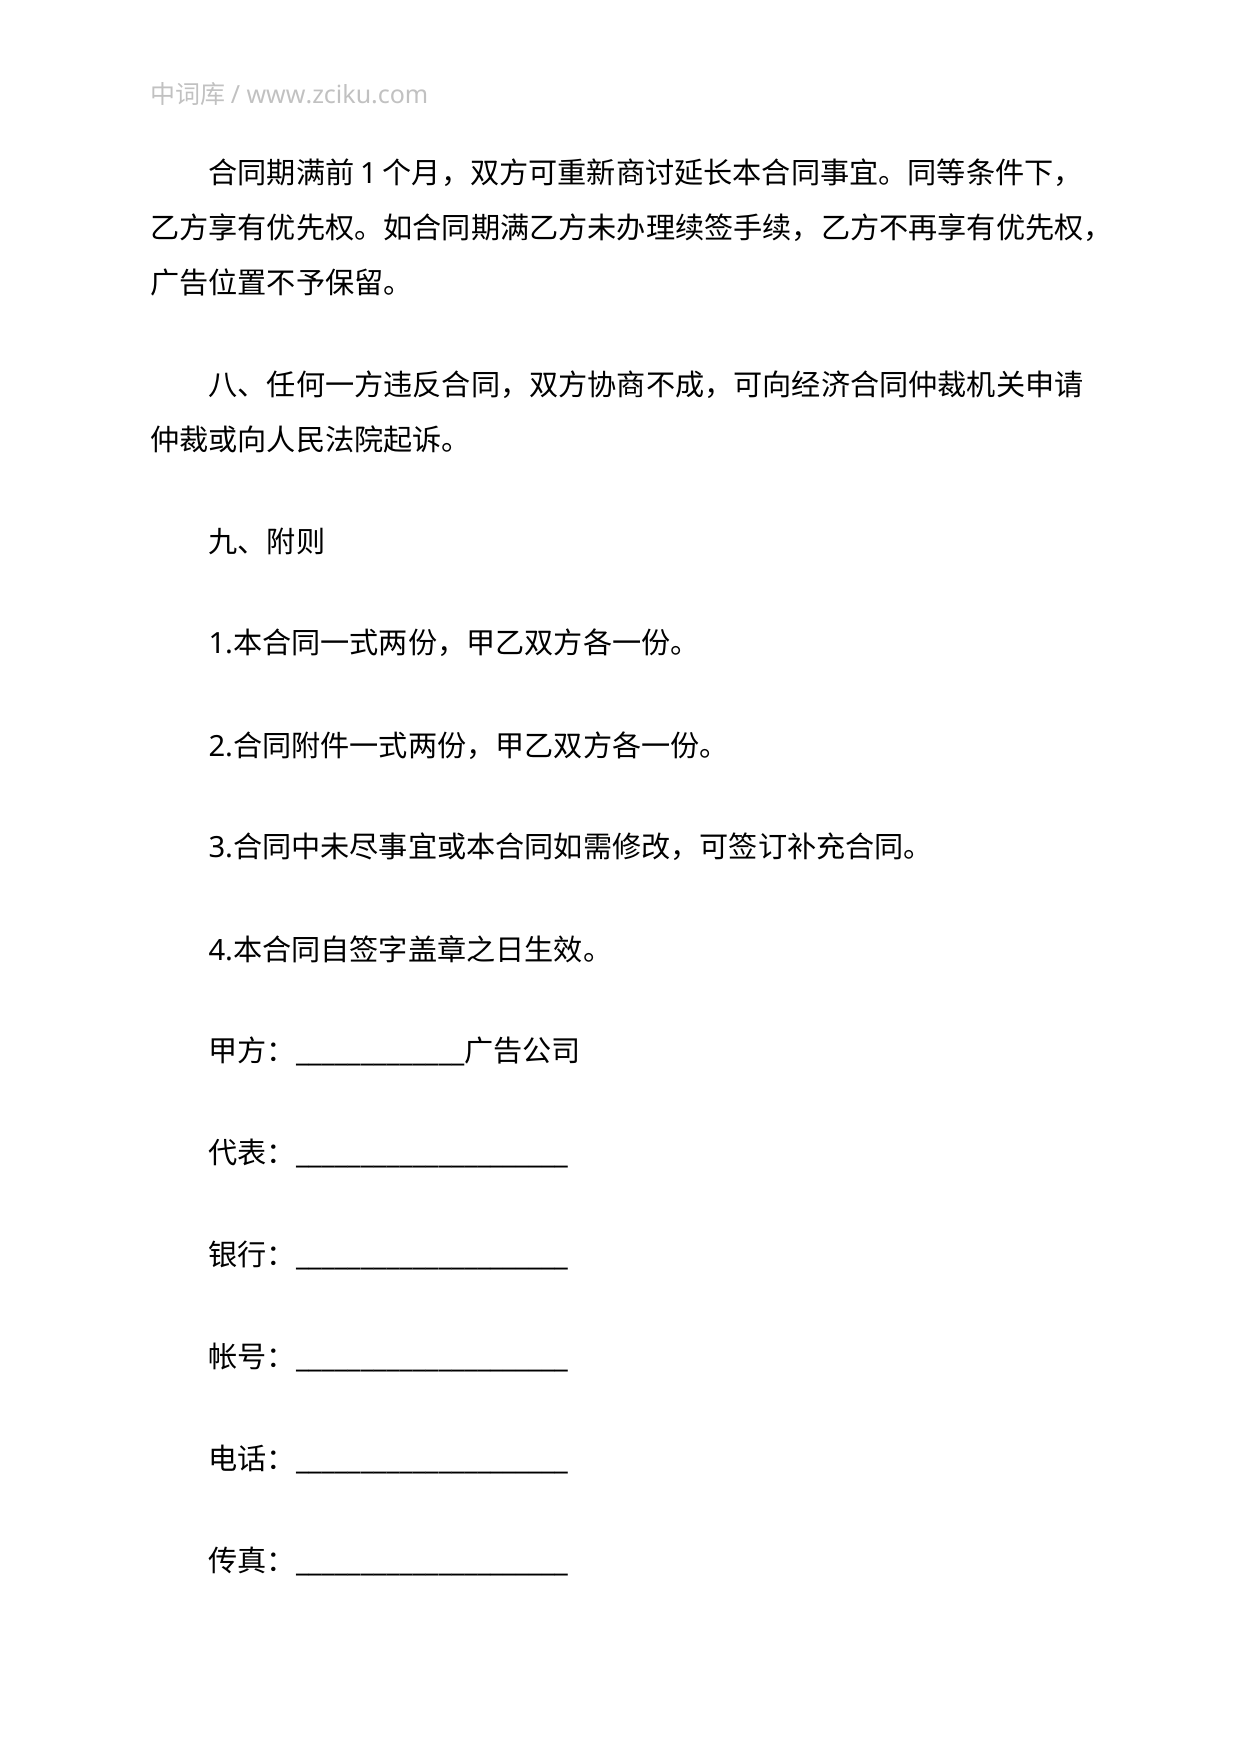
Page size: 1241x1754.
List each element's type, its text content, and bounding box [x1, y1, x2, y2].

text 传真：_____________________ [150, 1538, 1090, 1580]
text 2.合同附件一式两份，甲乙双方各一份。 [150, 722, 1090, 764]
text 帐号：_____________________ [150, 1334, 1090, 1376]
text 合同期满前1个月，双方可重新商讨延长本合同事宜。同等条件下，乙方享有优先权。如合同期满乙方未办理续签手续，乙方不再享有优先权，广告位置不予保留。 [150, 150, 1090, 302]
text 九、附则 [150, 518, 1090, 561]
text 代表：_____________________ [150, 1130, 1090, 1172]
text 3.合同中未尽事宜或本合同如需修改，可签订补充合同。 [150, 824, 1090, 866]
text 银行：_____________________ [150, 1232, 1090, 1274]
text 1.本合同一式两份，甲乙双方各一份。 [150, 620, 1090, 662]
text 4.本合同自签字盖章之日生效。 [150, 926, 1090, 968]
text 八、任何一方违反合同，双方协商不成，可向经济合同仲裁机关申请仲裁或向人民法院起诉。 [150, 362, 1090, 459]
text 甲方：_____________广告公司 [150, 1028, 1090, 1070]
text 电话：_____________________ [150, 1436, 1090, 1478]
